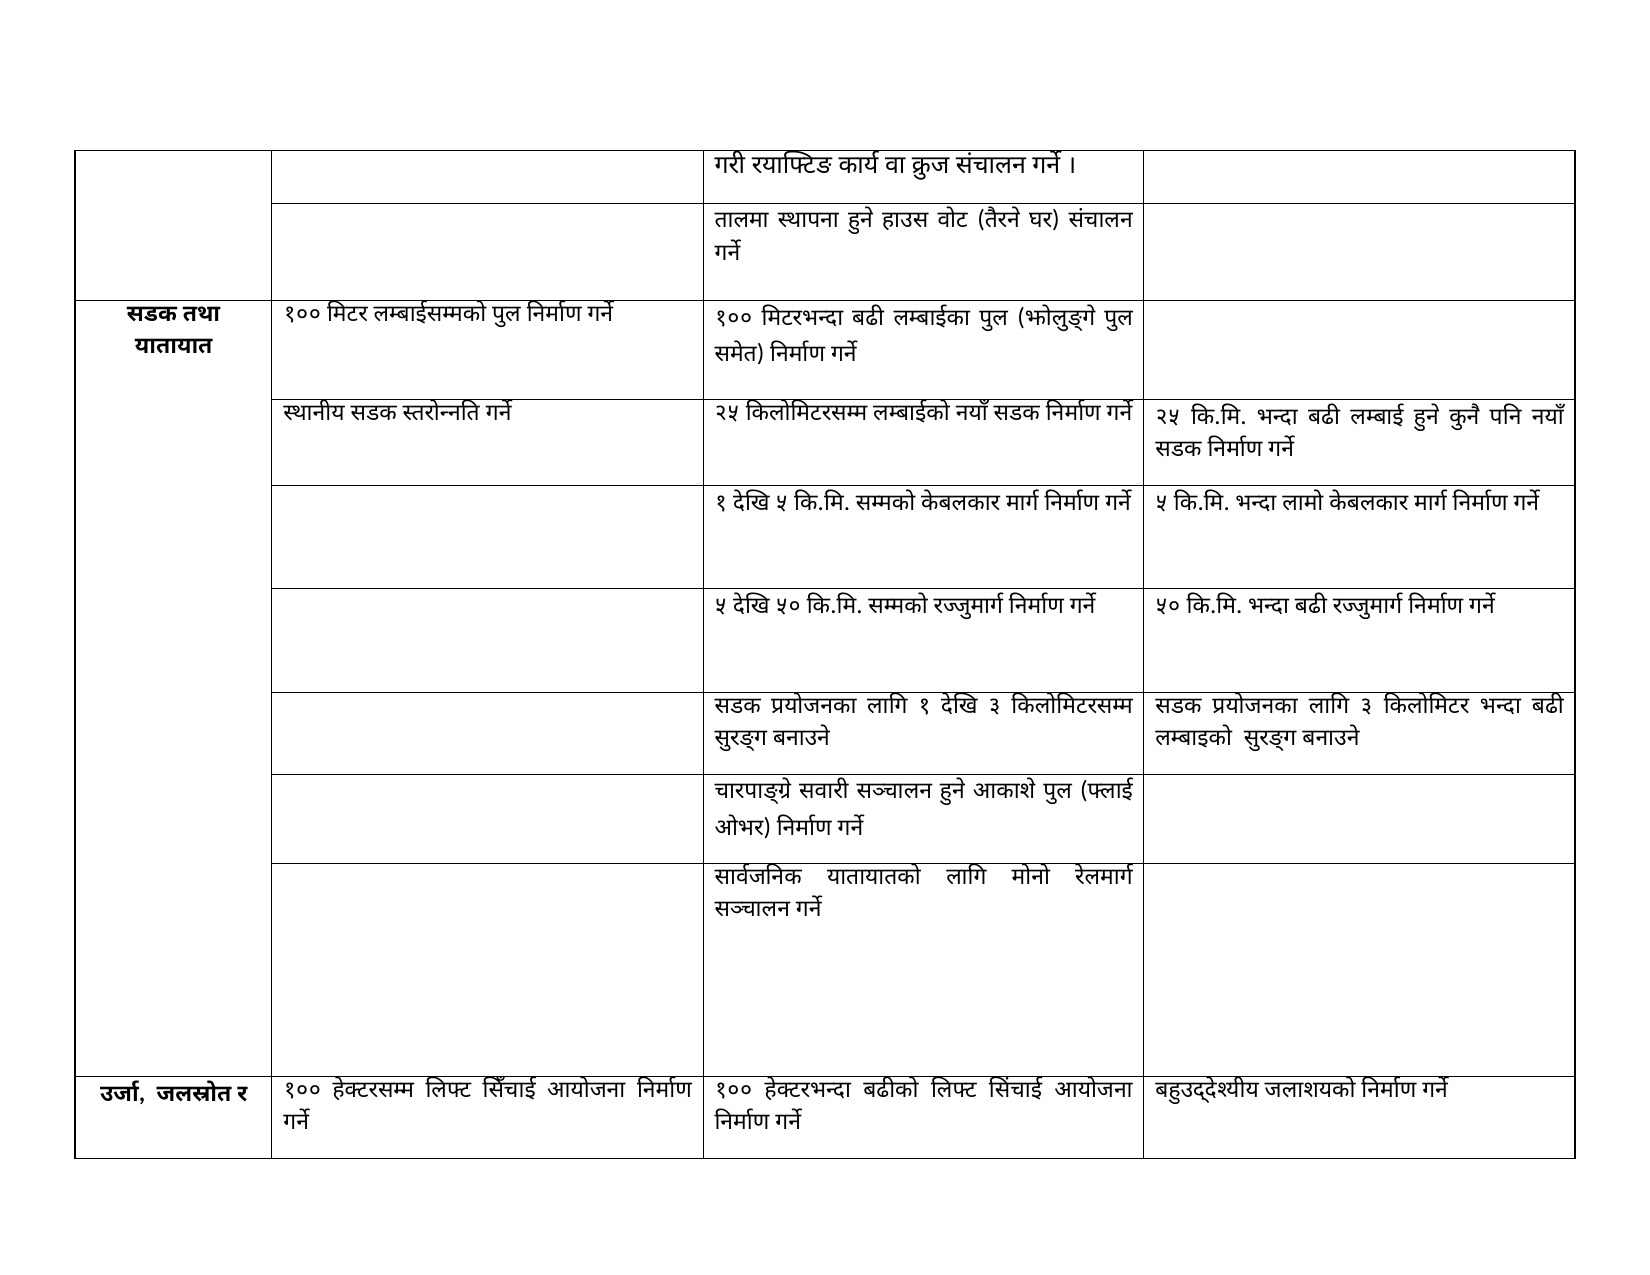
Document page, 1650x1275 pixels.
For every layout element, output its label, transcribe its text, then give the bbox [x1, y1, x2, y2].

table_cell २५ कि.मि. भन्दा बढी लम्बाई हुने कुनै पनि नयाँ सडक निर्माण गर्ने [1144, 400, 1574, 485]
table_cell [76, 1077, 271, 1158]
table_cell चारपाङ्ग्रे सवारी सञ्चालन हुने आकाशे पुल (फ्लाई ओभर) निर्माण गर्ने [704, 775, 1143, 863]
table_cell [704, 1077, 1143, 1158]
table_cell सडक तथा यातायात [76, 301, 271, 1076]
table_cell १०० मिटरभन्दा बढी लम्बाईका पुल (झोलुङ्गे पुल समेत) निर्माण गर्ने [704, 301, 1143, 399]
table_cell [1144, 864, 1574, 1076]
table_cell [272, 1077, 703, 1158]
table_cell ५ देखि ५० कि.मि. सम्मको रज्जुमार्ग निर्माण गर्ने [704, 589, 1143, 692]
table_cell [1144, 204, 1574, 300]
table_cell स्थानीय सडक स्तरोन्नति गर्ने [272, 400, 703, 485]
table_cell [1144, 1077, 1574, 1158]
table_cell [272, 204, 703, 300]
table_cell १०० मिटर लम्बाईसम्मको पुल निर्माण गर्ने [272, 301, 703, 399]
table_cell ५ कि.मि. भन्दा लामो केबलकार मार्ग निर्माण गर्ने [1144, 486, 1574, 588]
table_cell [272, 151, 703, 202]
table_cell [1144, 151, 1574, 202]
table_cell १ देखि ५ कि.मि. सम्मको केबलकार मार्ग निर्माण गर्ने [704, 486, 1143, 588]
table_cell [704, 151, 1143, 202]
table_cell [272, 589, 703, 692]
table_cell [272, 864, 703, 1076]
table_cell तालमा स्थापना हुने हाउस वोट (तैरने घर) संचालन गर्ने [704, 204, 1143, 300]
table_cell [1144, 301, 1574, 399]
table_cell [272, 775, 703, 863]
table_cell [1144, 775, 1574, 863]
table_cell [272, 486, 703, 588]
table_cell सडक प्रयोजनका लागि १ देखि ३ किलोमिटरसम्म सुरङ्ग बनाउने [704, 693, 1143, 773]
table_cell [272, 693, 703, 773]
table_cell ५० कि.मि. भन्दा बढी रज्जुमार्ग निर्माण गर्ने [1144, 589, 1574, 692]
table_cell सडक प्रयोजनका लागि ३ किलोमिटर भन्दा बढी लम्बाइको सुरङ्ग बनाउने [1144, 693, 1574, 773]
table_cell सार्वजनिक यातायातको लागि मोनो रेलमार्ग सञ्चालन गर्ने [704, 864, 1143, 1076]
table_cell २५ किलोमिटरसम्म लम्बाईको नयाँ सडक निर्माण गर्ने [704, 400, 1143, 485]
